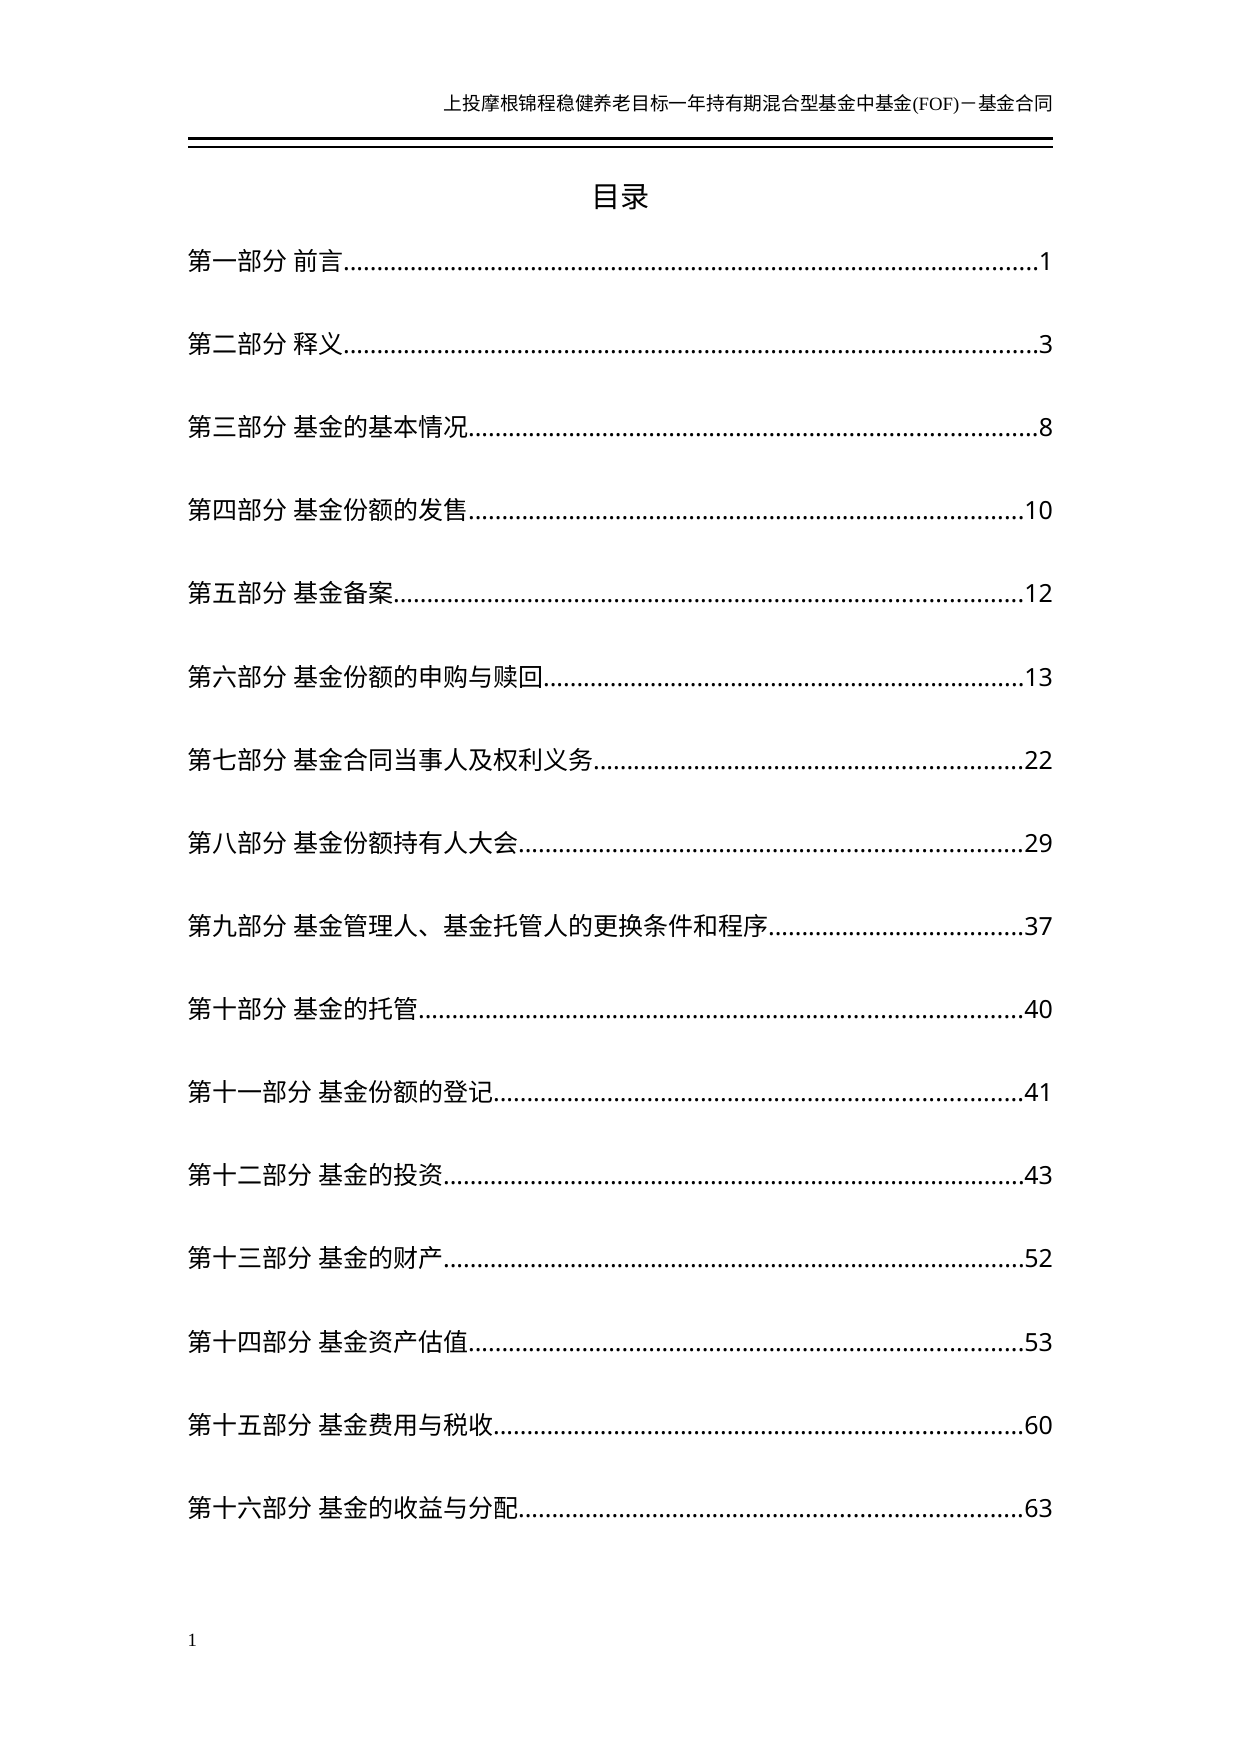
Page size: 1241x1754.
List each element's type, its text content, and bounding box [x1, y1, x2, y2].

text 第十二部分 基金的投资 43 [187, 1141, 1053, 1206]
text 第三部分 基金的基本情况 8 [187, 393, 1053, 458]
text 第十部分 基金的托管 40 [187, 975, 1053, 1040]
text 第十五部分 基金费用与税收 60 [187, 1391, 1053, 1456]
text 第八部分 基金份额持有人大会 29 [187, 809, 1053, 874]
text 第一部分 前言 1 [187, 227, 1053, 292]
text 第二部分 释义 3 [187, 310, 1053, 375]
text 第十六部分 基金的收益与分配 63 [187, 1474, 1053, 1539]
text 第四部分 基金份额的发售 10 [187, 476, 1053, 541]
text 目录 [187, 162, 1053, 227]
text 第九部分 基金管理人、基金托管人的更换条件和程序 37 [187, 892, 1053, 957]
text 第六部分 基金份额的申购与赎回 13 [187, 643, 1053, 708]
text 第五部分 基金备案 12 [187, 559, 1053, 624]
text 第十一部分 基金份额的登记 41 [187, 1058, 1053, 1123]
text 第十三部分 基金的财产 52 [187, 1224, 1053, 1289]
text 第七部分 基金合同当事人及权利义务 22 [187, 726, 1053, 791]
text 第十四部分 基金资产估值 53 [187, 1308, 1053, 1373]
